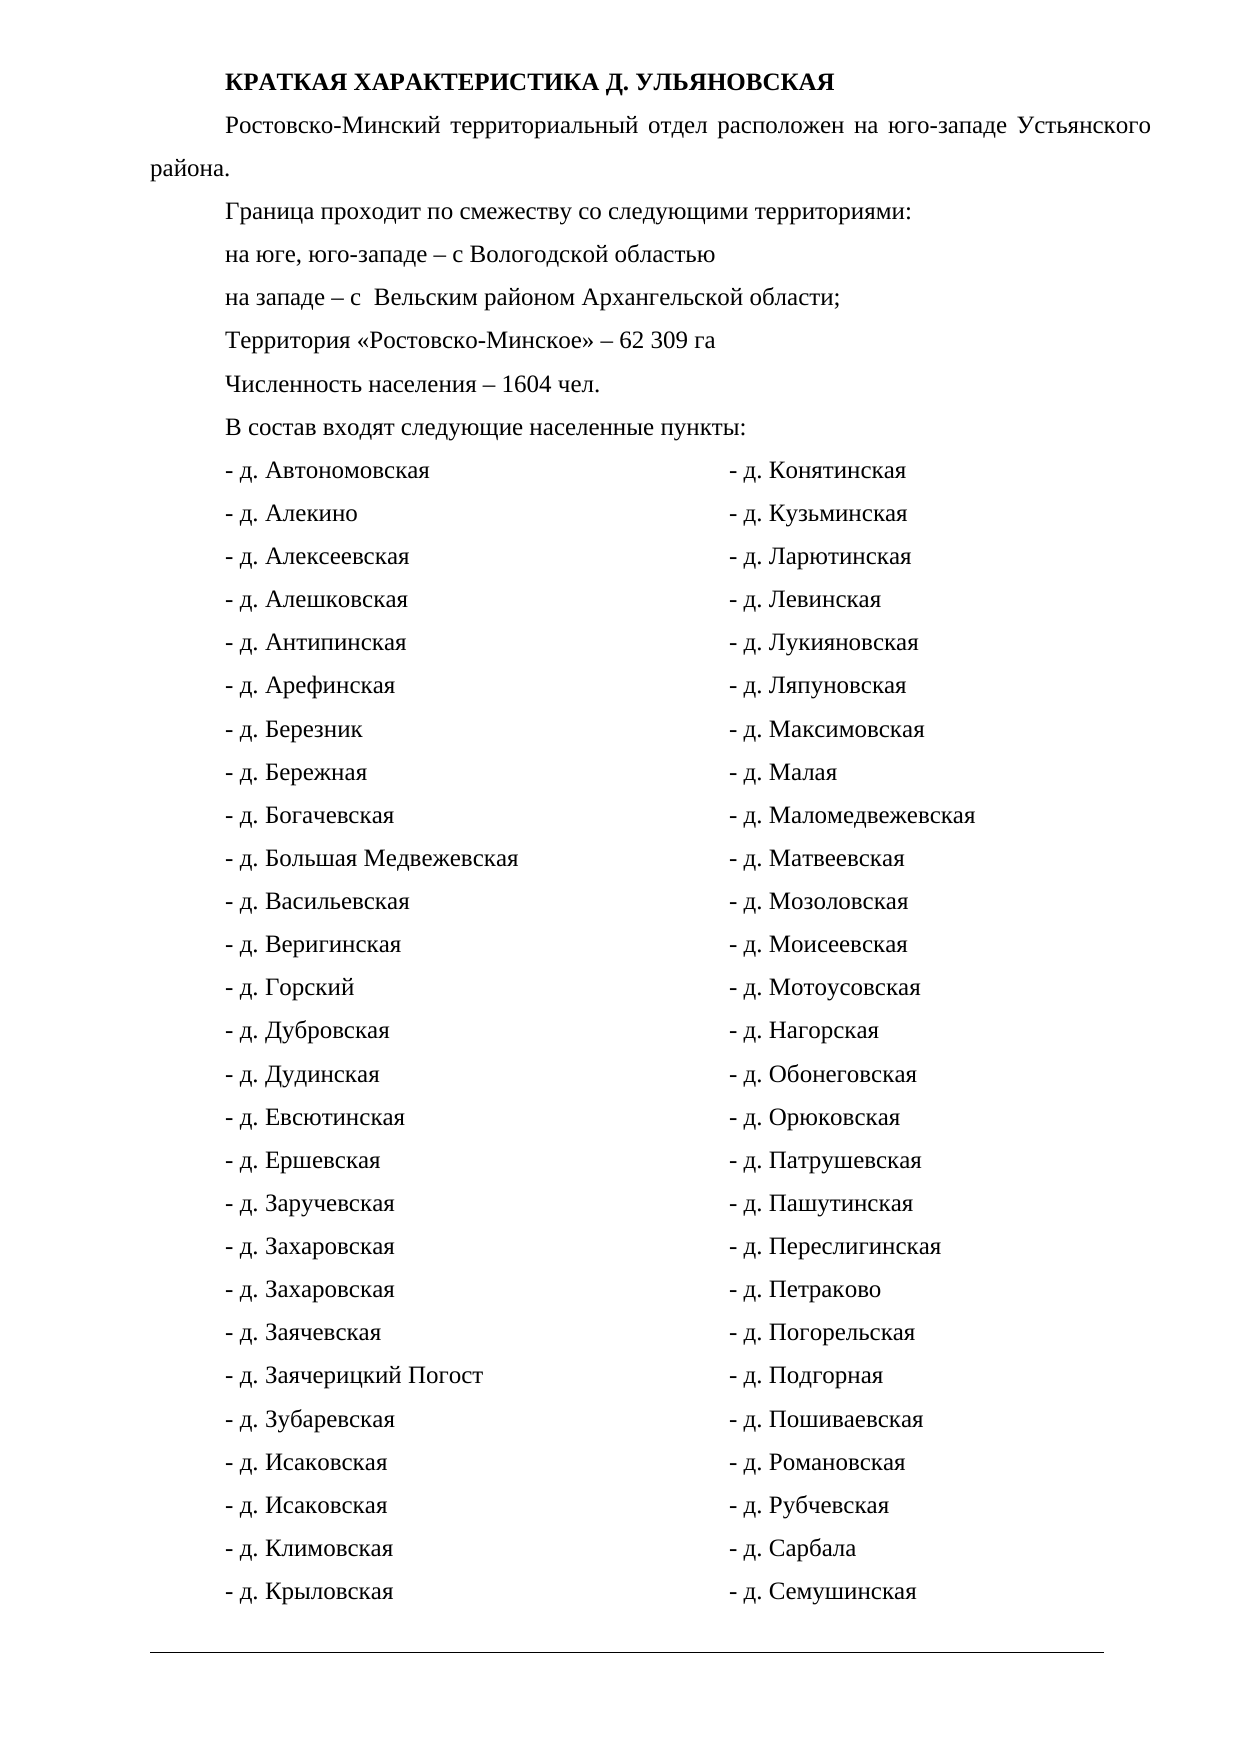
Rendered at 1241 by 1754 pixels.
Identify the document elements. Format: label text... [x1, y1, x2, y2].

text - д. Рубчевская [654, 1490, 1152, 1519]
text - д. Патрушевская [654, 1145, 1152, 1174]
text - д. Пошиваевская [654, 1404, 1152, 1432]
text - д. Алексеевская [150, 541, 648, 570]
text - д. Антипинская [150, 627, 648, 656]
text - д. Заячерицкий Погост [150, 1361, 648, 1389]
text Ростовско-Минский территориальный отдел расположен на юго-западе Устьянского района. [150, 110, 1152, 182]
text - д. Крыловская [150, 1576, 648, 1605]
text - д. Климовская [150, 1533, 648, 1562]
text - д. Васильевская [150, 886, 648, 915]
text - д. Ляпуновская [654, 671, 1152, 699]
text - д. Левинская [654, 584, 1152, 613]
text - д. Дубровская [150, 1016, 648, 1044]
text на западе – с Вельским районом Архангельской области; [150, 282, 1152, 311]
text - д. Веригинская [150, 929, 648, 958]
text - д. Переслигинская [654, 1231, 1152, 1260]
text - д. Матвеевская [654, 843, 1152, 872]
text - д. Максимовская [654, 714, 1152, 742]
text - д. Горский [150, 972, 648, 1001]
text - д. Конятинская [654, 455, 1152, 484]
text - д. Мозоловская [654, 886, 1152, 915]
text - д. Обонеговская [654, 1059, 1152, 1087]
text - д. Петраково [654, 1274, 1152, 1303]
subtitle Краткая характеристика д. Ульяновская [150, 67, 1152, 96]
text - д. Зубаревская [150, 1404, 648, 1432]
text - д. Ершевская [150, 1145, 648, 1174]
text - д. Заячевская [150, 1317, 648, 1346]
text - д. Пашутинская [654, 1188, 1152, 1217]
text на юге, юго-западе – с Вологодской областью [150, 239, 1152, 268]
text - д. Моисеевская [654, 929, 1152, 958]
text - д. Сарбала [654, 1533, 1152, 1562]
text - д. Богачевская [150, 800, 648, 829]
text В состав входят следующие населенные пункты: [150, 412, 1152, 441]
text - д. Погорельская [654, 1317, 1152, 1346]
text - д. Романовская [654, 1447, 1152, 1476]
text Граница проходит по смежеству со следующими территориями: [150, 196, 1152, 225]
text - д. Березник [150, 714, 648, 742]
text - д. Лукияновская [654, 627, 1152, 656]
text Территория «Ростовско-Минское» – 62 309 га [150, 326, 1152, 354]
text - д. Исаковская [150, 1490, 648, 1519]
text - д. Захаровская [150, 1274, 648, 1303]
text - д. Заручевская [150, 1188, 648, 1217]
text - д. Автономовская [150, 455, 648, 484]
text Численность населения – 1604 чел. [150, 369, 1152, 397]
text - д. Арефинская [150, 671, 648, 699]
text - д. Алешковская [150, 584, 648, 613]
text - д. Алекино [150, 498, 648, 527]
text - д. Ларютинская [654, 541, 1152, 570]
text - д. Малая [654, 757, 1152, 786]
text - д. Орюковская [654, 1102, 1152, 1131]
text - д. Маломедвежевская [654, 800, 1152, 829]
text - д. Евсютинская [150, 1102, 648, 1131]
text - д. Мотоусовская [654, 972, 1152, 1001]
text - д. Бережная [150, 757, 648, 786]
text - д. Исаковская [150, 1447, 648, 1476]
text - д. Семушинская [654, 1576, 1152, 1605]
text - д. Большая Медвежевская [150, 843, 648, 872]
text - д. Нагорская [654, 1016, 1152, 1044]
text - д. Дудинская [150, 1059, 648, 1087]
text - д. Кузьминская [654, 498, 1152, 527]
text - д. Подгорная [654, 1361, 1152, 1389]
text - д. Захаровская [150, 1231, 648, 1260]
